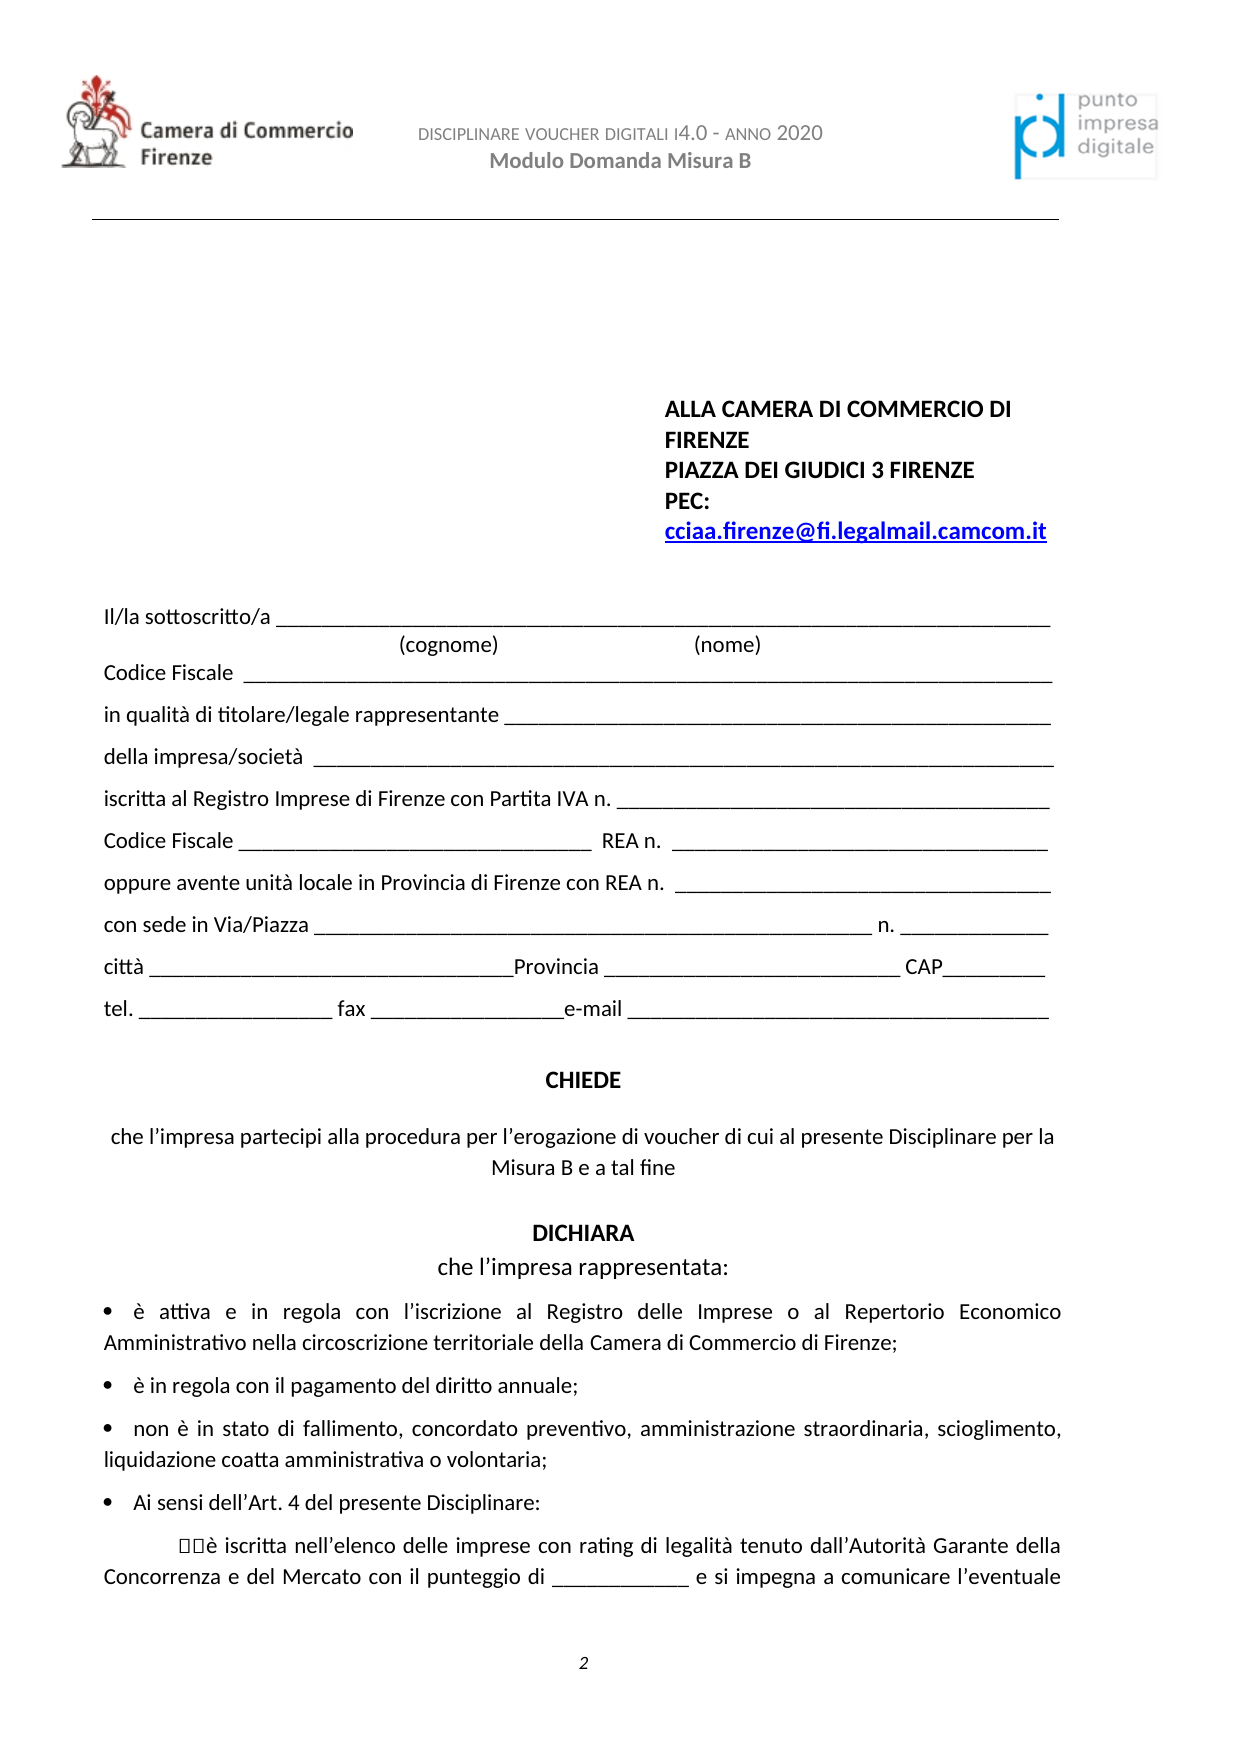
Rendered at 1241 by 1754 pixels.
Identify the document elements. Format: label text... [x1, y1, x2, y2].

text in qualità di titolare/legale rappresentante ________________________________________________ [103, 700, 1063, 728]
text PEC: cciaa.firenze@fi.legalmail.camcom.it [664, 485, 1063, 546]
picture [1008, 87, 1164, 186]
text (cognome) (nome) [398, 630, 1063, 658]
text Codice Fiscale _______________________________________________________________________ [103, 658, 1063, 686]
picture [61, 75, 353, 168]
text CHIEDE [103, 1064, 1063, 1094]
text Il/la sottoscritto/a ____________________________________________________________________ [103, 602, 1063, 630]
text PIAZZA DEI GIUDICI 3 FIRENZE [664, 454, 1063, 485]
text DICHIARA [103, 1217, 1063, 1248]
text Codice Fiscale _______________________________ REA n. _________________________________ [103, 826, 1063, 854]
text città ________________________________Provincia __________________________ CAP_________ [103, 952, 1063, 980]
list Ai sensi dell’Art. 4 del presente Disciplinare: [103, 1488, 1063, 1516]
text con sede in Via/Piazza _________________________________________________ n. _____________ [103, 910, 1063, 938]
text ALLA CAMERA DI COMMERCIO DI FIRENZE [664, 393, 1063, 454]
text tel. _________________ fax _________________e-mail _____________________________________ [103, 994, 1063, 1022]
list è in regola con il pagamento del diritto annuale; [103, 1371, 1063, 1399]
list è attiva e in regola con l’iscrizione al Registro delle Imprese o al Repertorio Economico Amministrativo nella circoscrizione territoriale della Camera di Commercio di Firenze; [103, 1297, 1063, 1356]
text che l’impresa partecipi alla procedura per l’erogazione di voucher di cui al presente Disciplinare per la Misura B e a tal fine [103, 1122, 1063, 1181]
text iscritta al Registro Imprese di Firenze con Partita IVA n. ______________________________________ [103, 784, 1063, 812]
list non è in stato di fallimento, concordato preventivo, amministrazione straordinaria, scioglimento, liquidazione coatta amministrativa o volontaria; [103, 1414, 1063, 1473]
text oppure avente unità locale in Provincia di Firenze con REA n. _________________________________ [103, 868, 1063, 896]
text che l’impresa rappresentata: [103, 1251, 1063, 1282]
text della impresa/società _________________________________________________________________ [103, 742, 1063, 770]
